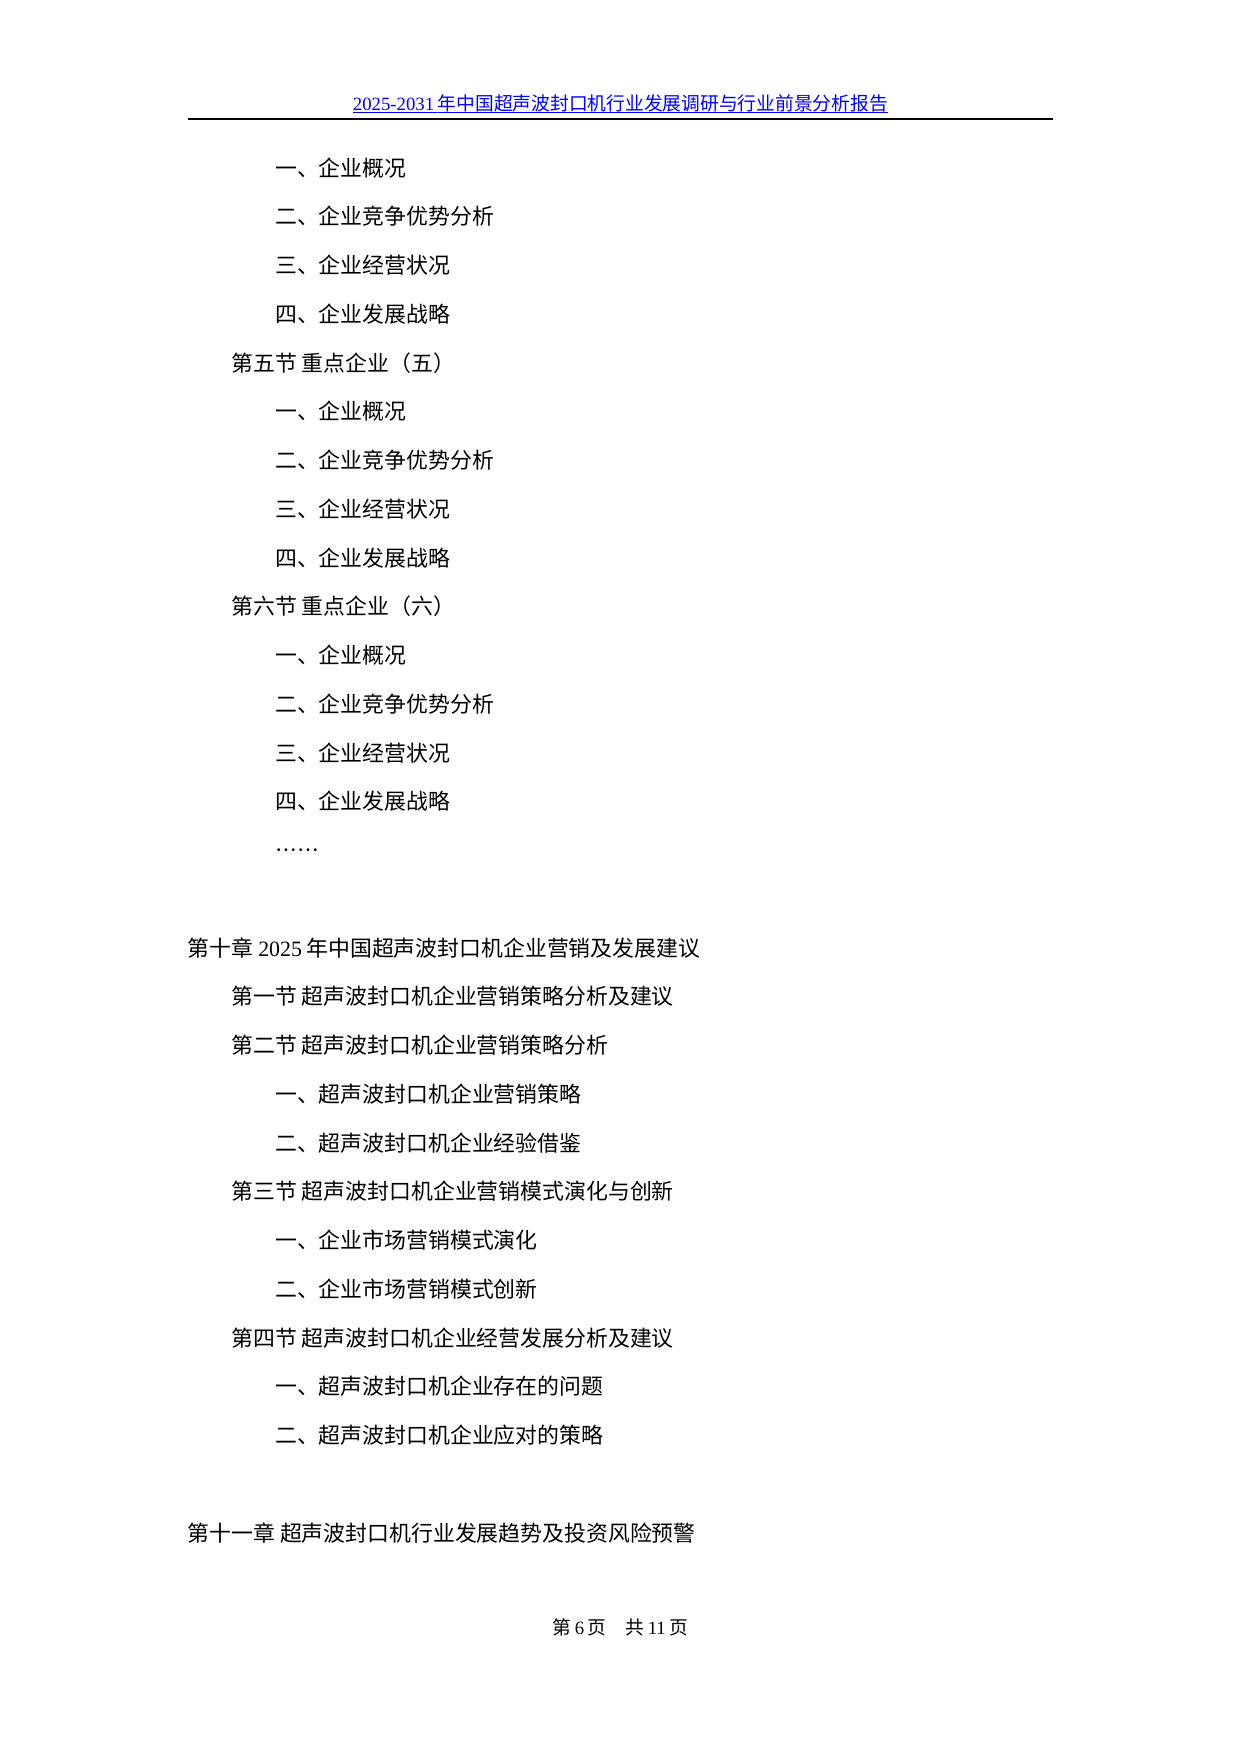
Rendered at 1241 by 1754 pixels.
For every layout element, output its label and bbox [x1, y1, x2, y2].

text [187, 150, 1053, 1548]
